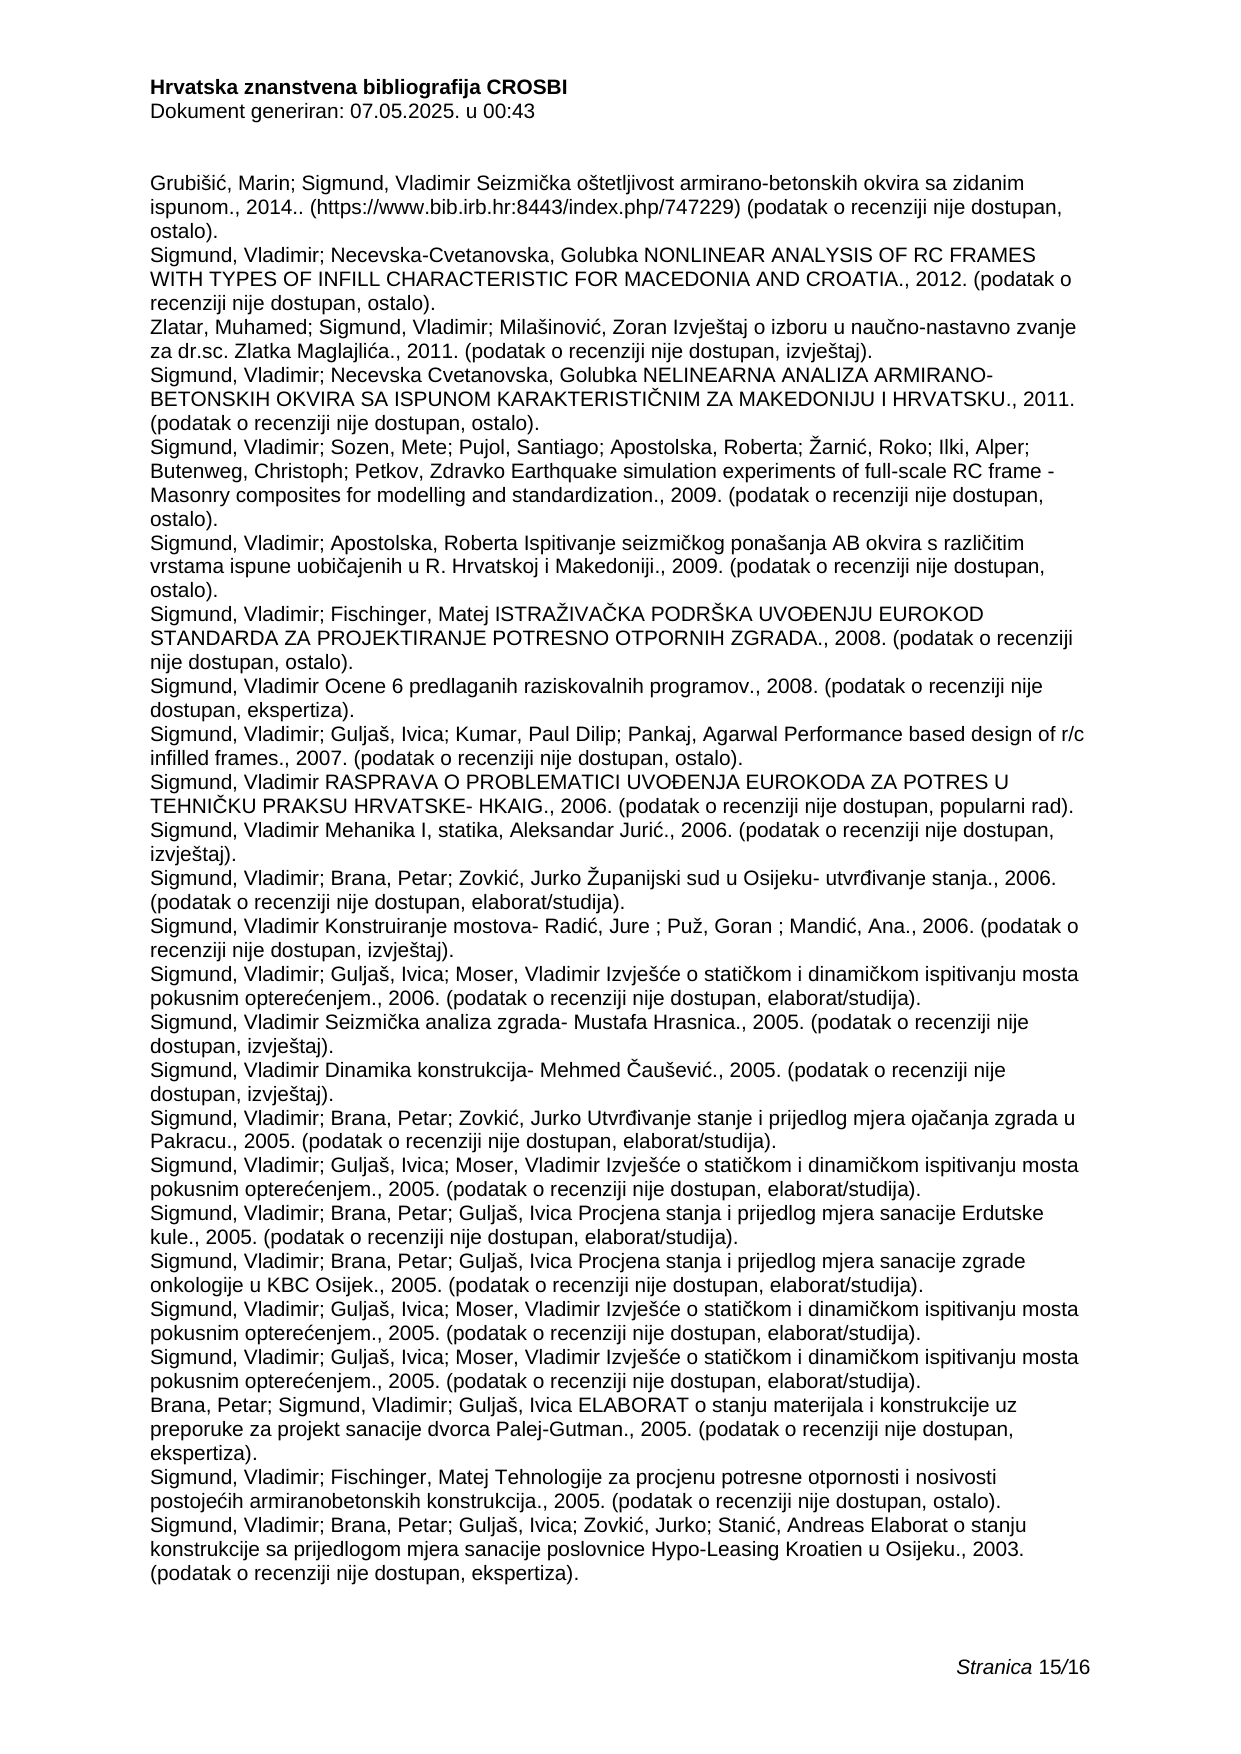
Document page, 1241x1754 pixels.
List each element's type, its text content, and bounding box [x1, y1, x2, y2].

text Sigmund, Vladimir; Necevska Cvetanovska, Golubka [150, 363, 1090, 434]
text Grubišić, Marin; Sigmund, Vladimir [150, 171, 1090, 243]
text Sigmund, Vladimir; Guljaš, Ivica; Moser, Vladimir [150, 1345, 1090, 1393]
text Zlatar, Muhamed; Sigmund, Vladimir; Milašinović, Zoran [150, 315, 1090, 363]
text Sigmund, Vladimir; Guljaš, Ivica; Moser, Vladimir [150, 1153, 1090, 1201]
text Sigmund, Vladimir [150, 818, 1090, 866]
text Sigmund, Vladimir [150, 1057, 1090, 1105]
text Sigmund, Vladimir [150, 914, 1090, 962]
text Brana, Petar; Sigmund, Vladimir; Guljaš, Ivica [150, 1393, 1090, 1465]
text Sigmund, Vladimir [150, 674, 1090, 722]
text Sigmund, Vladimir; Brana, Petar; Zovkić, Jurko [150, 866, 1090, 914]
text Sigmund, Vladimir; Fischinger, Matej [150, 602, 1090, 674]
text Sigmund, Vladimir; Necevska-Cvetanovska, Golubka [150, 243, 1090, 315]
text Sigmund, Vladimir; Apostolska, Roberta [150, 530, 1090, 602]
text Sigmund, Vladimir; Fischinger, Matej [150, 1465, 1090, 1513]
text Sigmund, Vladimir; Brana, Petar; Guljaš, Ivica [150, 1201, 1090, 1249]
text Sigmund, Vladimir; Brana, Petar; Guljaš, Ivica; Zovkić, Jurko; Stanić, Andreas [150, 1513, 1090, 1584]
text Sigmund, Vladimir; Guljaš, Ivica; Moser, Vladimir [150, 1297, 1090, 1345]
text Sigmund, Vladimir; Brana, Petar; Zovkić, Jurko [150, 1105, 1090, 1153]
text Sigmund, Vladimir; Sozen, Mete; Pujol, Santiago; Apostolska, Roberta; Žarnić, Roko; Ilki, Alper; Butenweg, Christoph; Petkov, Zdravko [150, 434, 1090, 530]
text Sigmund, Vladimir; Guljaš, Ivica; Kumar, Paul Dilip; Pankaj, Agarwal [150, 722, 1090, 770]
text Sigmund, Vladimir; Brana, Petar; Guljaš, Ivica [150, 1249, 1090, 1297]
text Sigmund, Vladimir [150, 770, 1090, 818]
text Sigmund, Vladimir [150, 1009, 1090, 1057]
text Sigmund, Vladimir; Guljaš, Ivica; Moser, Vladimir [150, 962, 1090, 1009]
